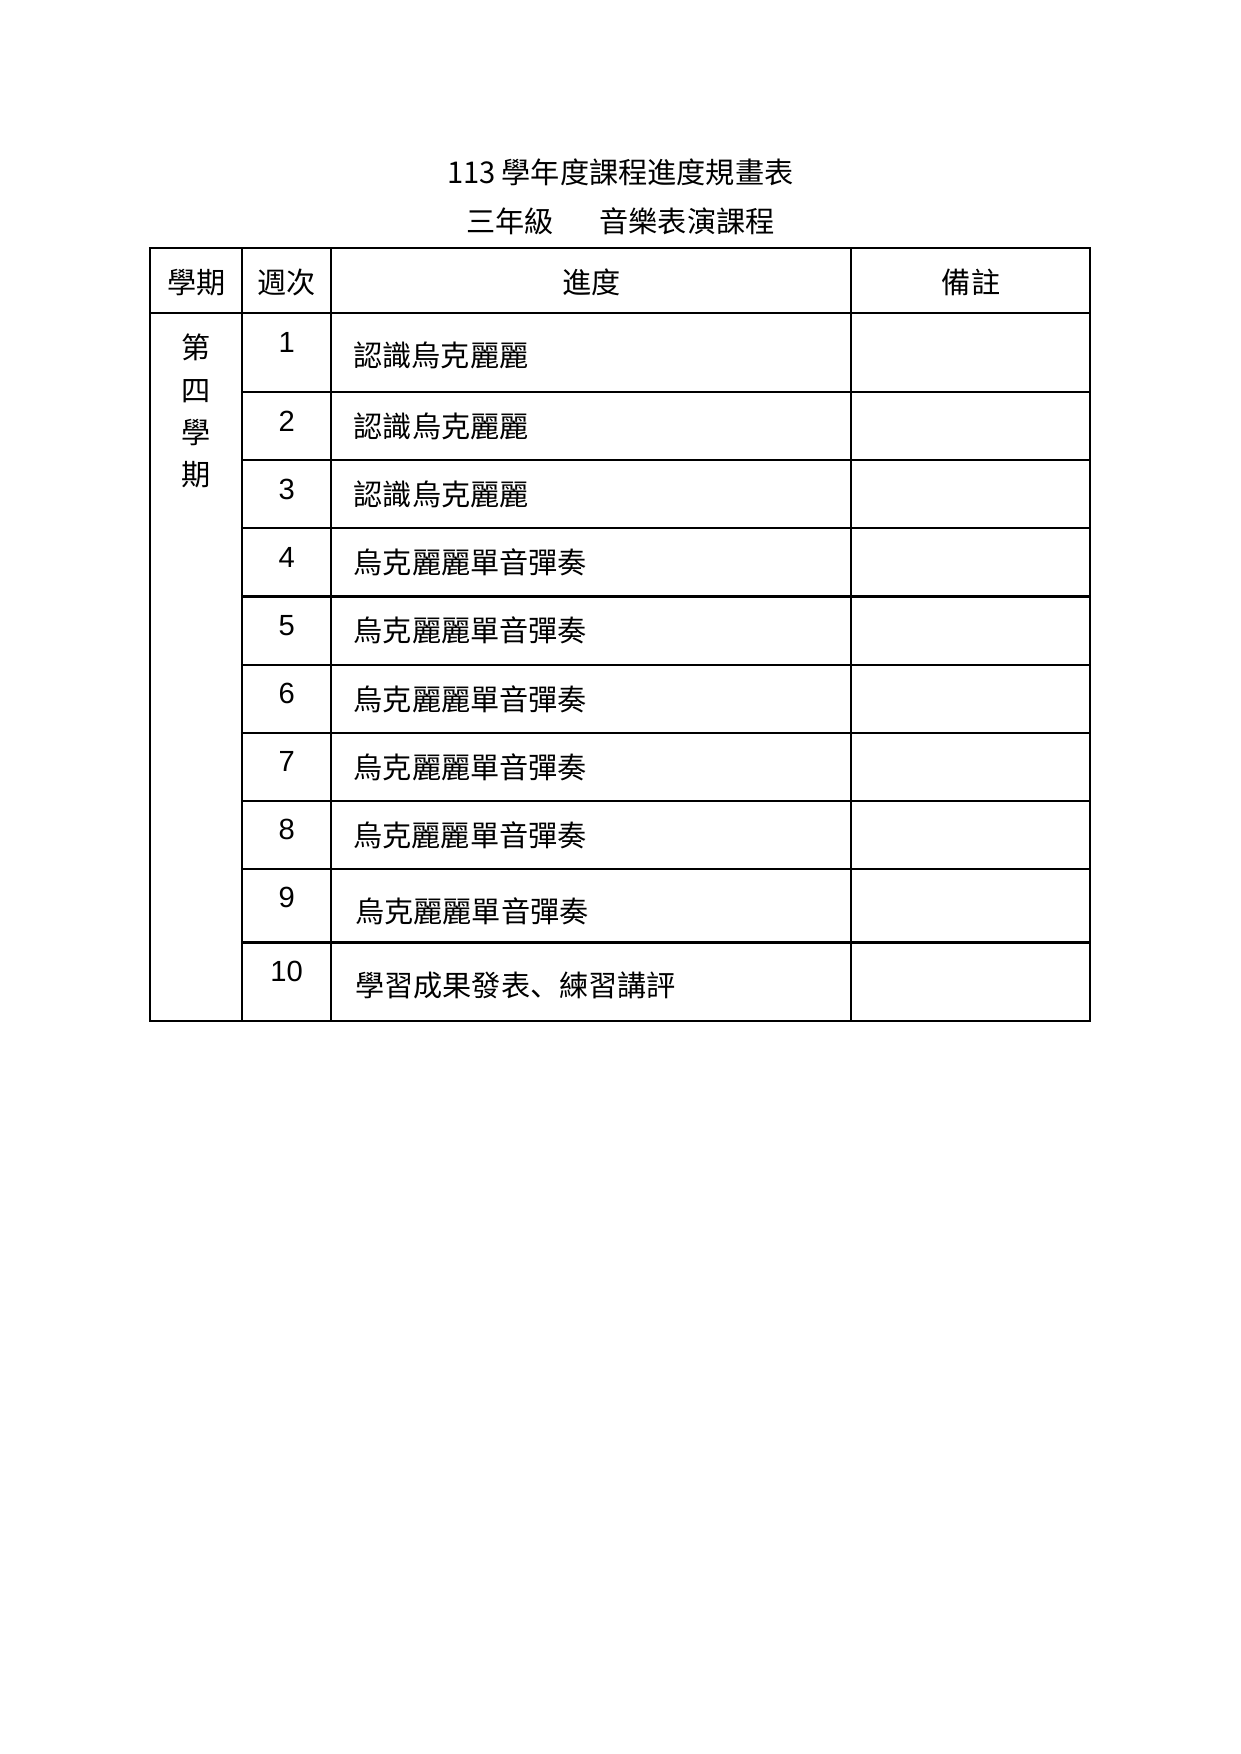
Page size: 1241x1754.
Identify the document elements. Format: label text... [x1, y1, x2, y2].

table_cell [852, 529, 1089, 595]
table_cell 10 [243, 944, 330, 1020]
table_cell 3 [243, 461, 330, 527]
table_cell [852, 461, 1089, 527]
table_cell [332, 314, 850, 391]
table_cell [852, 393, 1089, 459]
table_cell [852, 314, 1089, 391]
table_cell [852, 870, 1089, 941]
table_cell 2 [243, 393, 330, 459]
table_cell [852, 802, 1089, 868]
table_cell 4 [243, 529, 330, 595]
table_cell [332, 598, 850, 663]
table_cell 1 [243, 314, 330, 391]
table_cell [332, 666, 850, 732]
table_cell 9 [243, 870, 330, 941]
table_cell [332, 461, 850, 527]
table_cell [332, 734, 850, 800]
table_header [332, 249, 850, 312]
table_cell [332, 870, 850, 941]
table_cell [332, 944, 850, 1020]
table_cell [332, 393, 850, 459]
table_cell 5 [243, 598, 330, 663]
table_cell [852, 944, 1089, 1020]
table_cell [332, 529, 850, 595]
table_header [243, 249, 330, 312]
table_cell [852, 598, 1089, 663]
table_cell 8 [243, 802, 330, 868]
table_header [852, 249, 1089, 312]
table_cell 6 [243, 666, 330, 732]
table_cell [852, 734, 1089, 800]
table_cell [151, 314, 241, 1020]
table_cell [332, 802, 850, 868]
table_cell 7 [243, 734, 330, 800]
table_header [151, 249, 241, 312]
table_cell [852, 666, 1089, 732]
